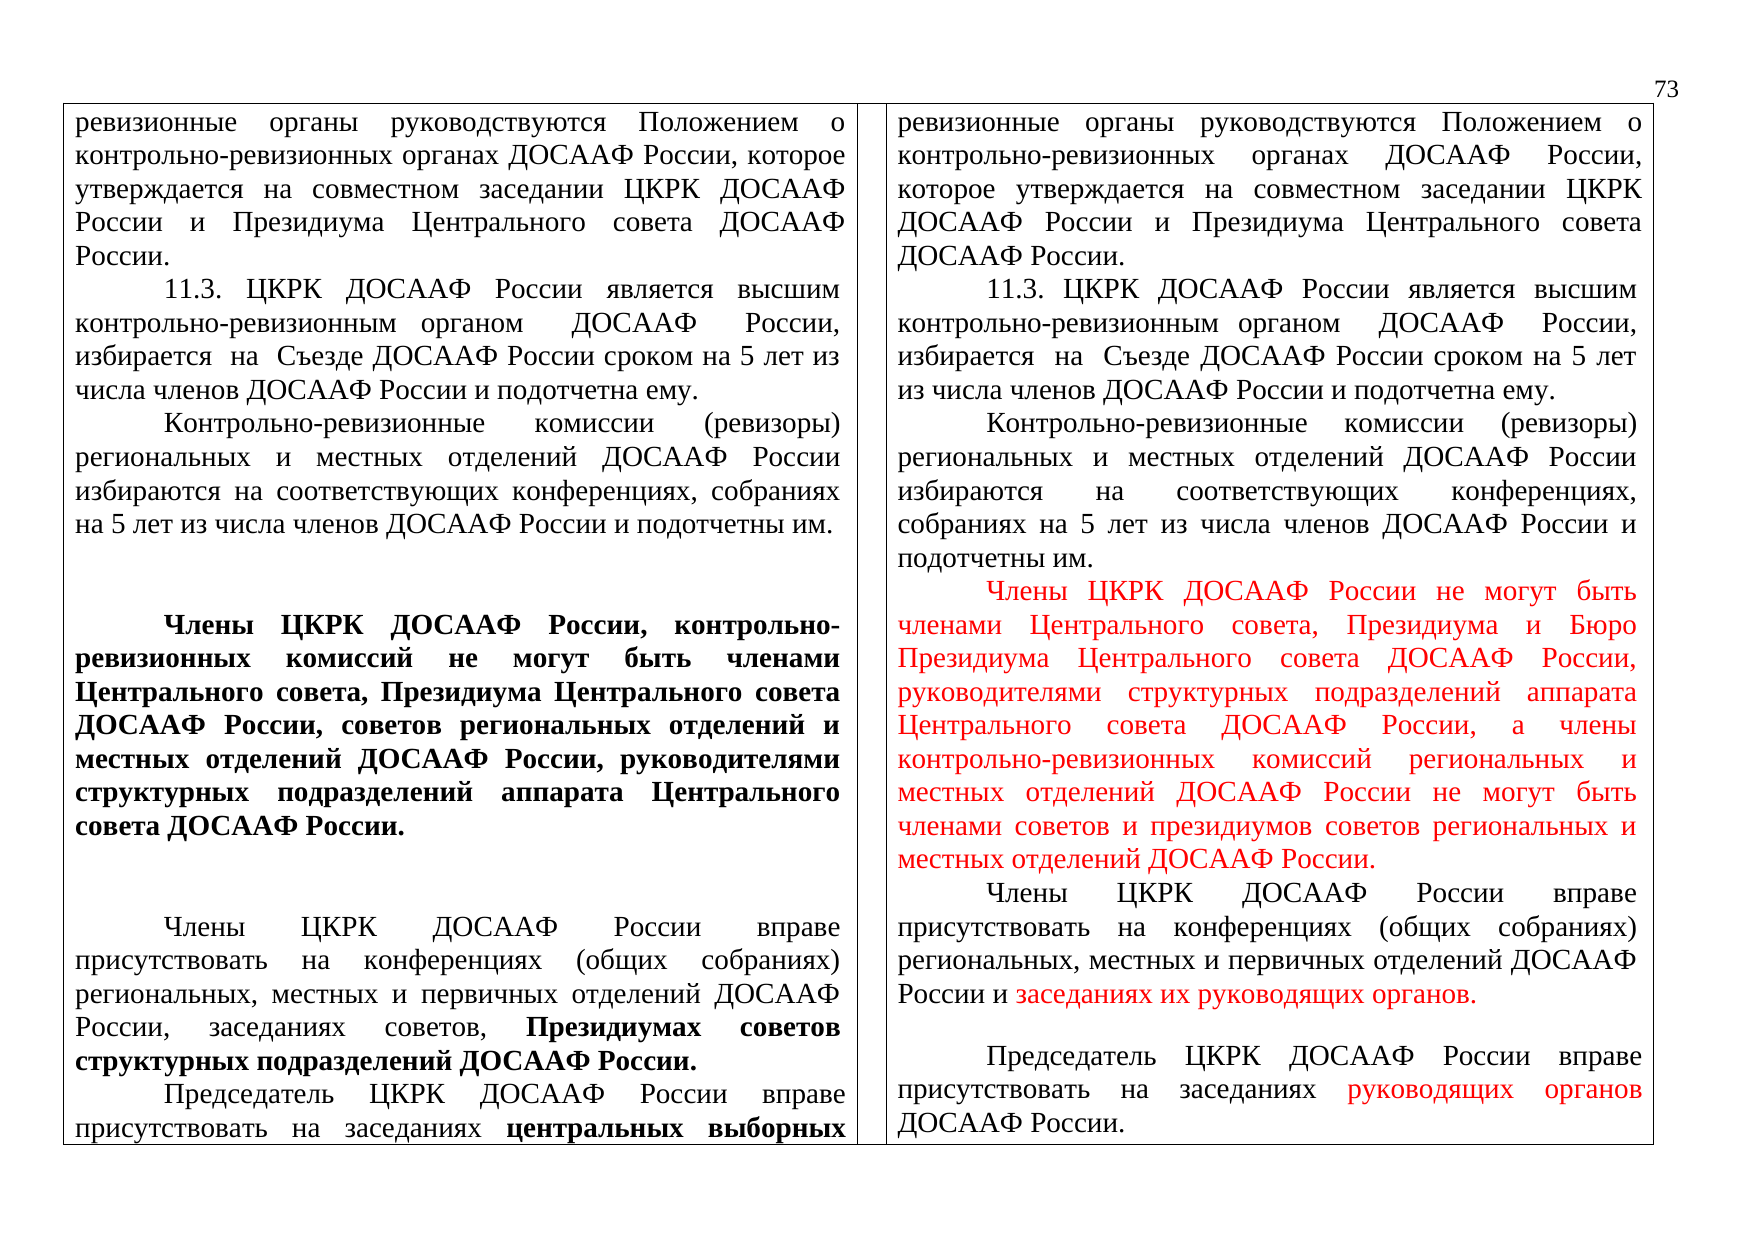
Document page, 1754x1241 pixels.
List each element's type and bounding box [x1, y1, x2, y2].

table_cell [887, 104, 1653, 1143]
table_cell [858, 104, 886, 1143]
table_cell [64, 104, 857, 1143]
